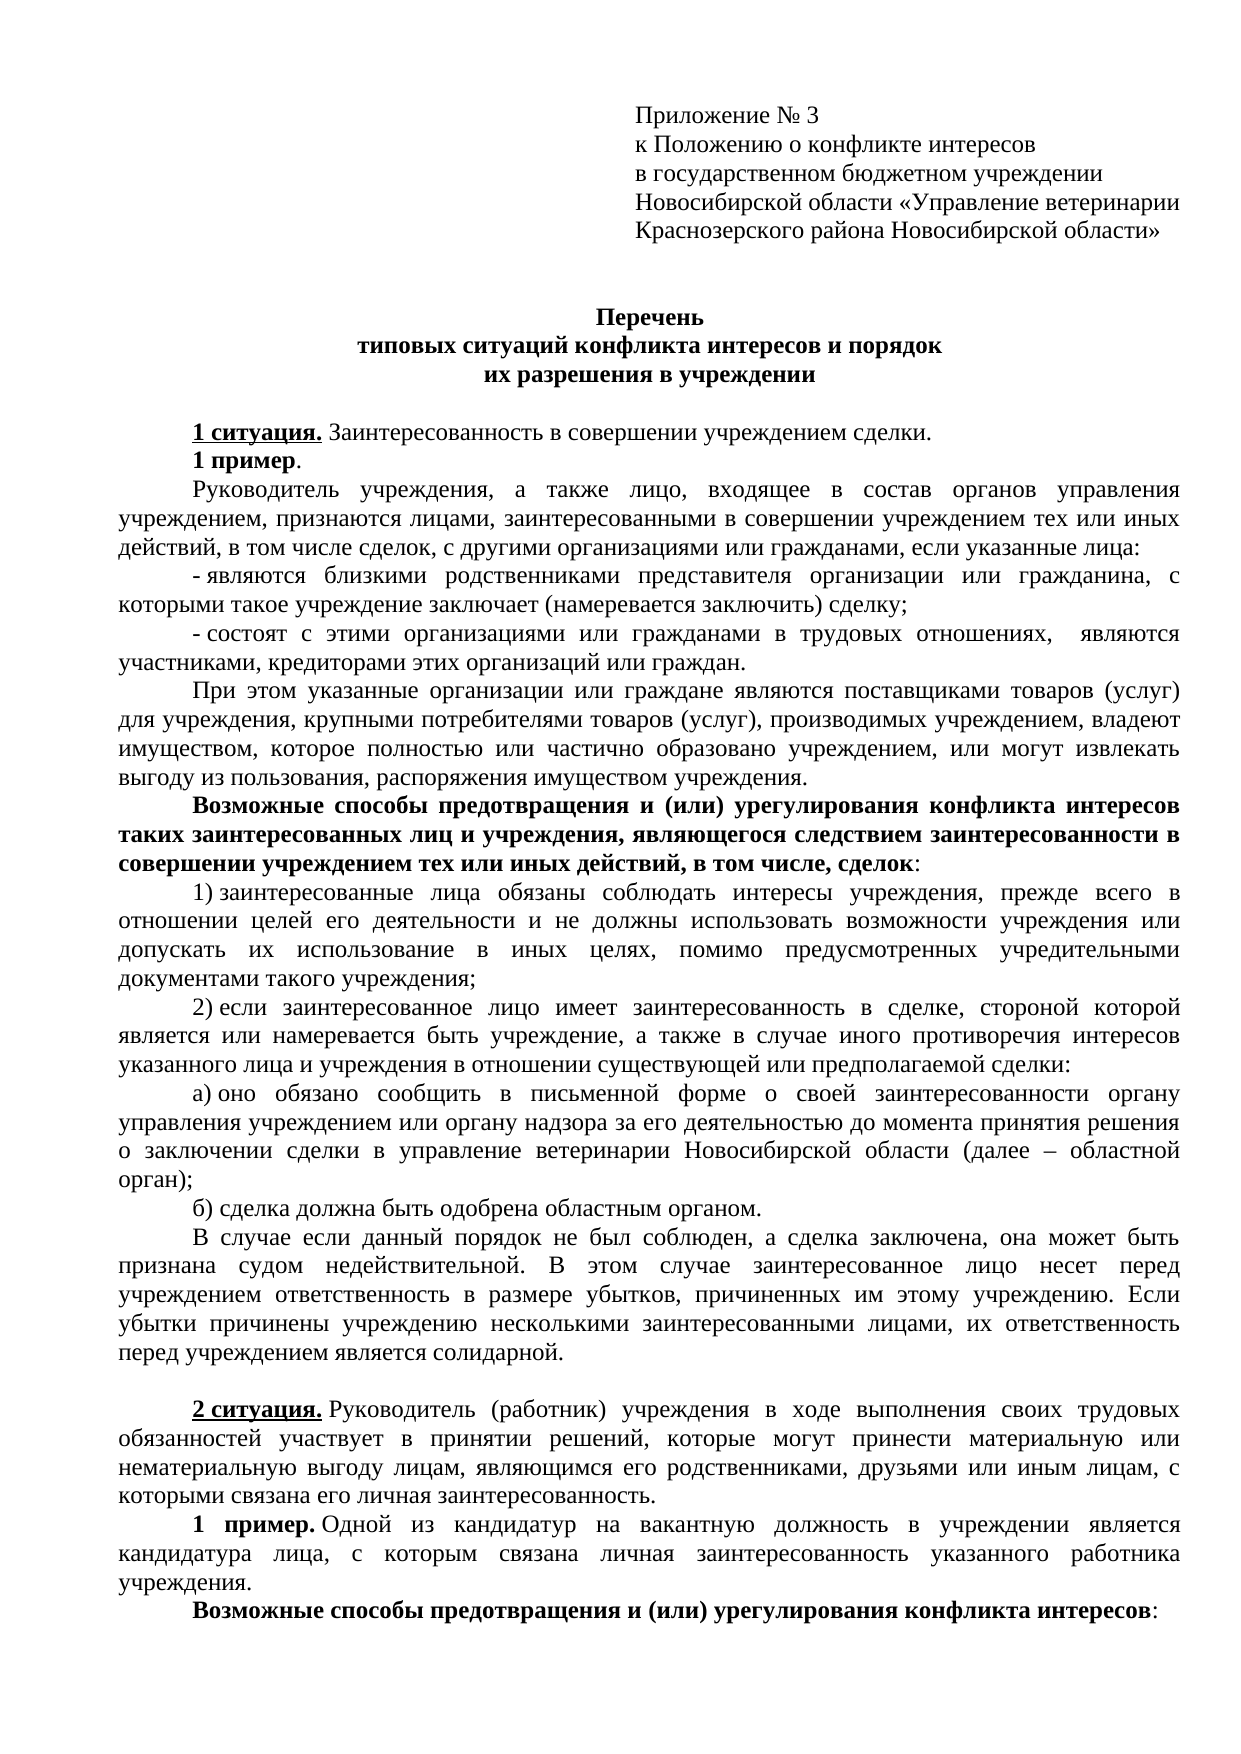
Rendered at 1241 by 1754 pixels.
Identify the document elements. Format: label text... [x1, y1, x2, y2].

text - являются близкими родственниками представителя организации или гражданина, с которыми такое учреждение заключает (намеревается заключить) сделку; [118, 560, 1181, 618]
text - состоят с этими организациями или гражданами в трудовых отношениях, являются участниками, кредиторами этих организаций или граждан. [118, 618, 1181, 675]
text а) оно обязано сообщить в письменной форме о своей заинтересованности органу управления учреждением или органу надзора за его деятельностью до момента принятия решения о заключении сделки в управление ветеринарии Новосибирской области (далее – областной орган); [118, 1078, 1181, 1193]
text к Положению о конфликте интересов [635, 129, 1181, 158]
text Возможные способы предотвращения и (или) урегулирования конфликта интересов таких заинтересованных лиц и учреждения, являющегося следствием заинтересованности в совершении учреждением тех или иных действий, в том числе, сделок: [118, 790, 1181, 877]
text б) сделка должна быть одобрена областным органом. [118, 1193, 1181, 1222]
text Возможные способы предотвращения и (или) урегулирования конфликта интересов: [118, 1595, 1181, 1624]
text 1) заинтересованные лица обязаны соблюдать интересы учреждения, прежде всего в отношении целей его деятельности и не должны использовать возможности учреждения или допускать их использование в иных целях, помимо предусмотренных учредительными документами такого учреждения; [118, 877, 1181, 992]
text 2 ситуация. Руководитель (работник) учреждения в ходе выполнения своих трудовых обязанностей участвует в принятии решений, которые могут принести материальную или нематериальную выгоду лицам, являющимся его родственниками, друзьями или иным лицам, с которыми связана его личная заинтересованность. [118, 1394, 1181, 1509]
text типовых ситуаций конфликта интересов и порядок [118, 330, 1181, 359]
text 2) если заинтересованное лицо имеет заинтересованность в сделке, стороной которой является или намеревается быть учреждение, а также в случае иного противоречия интересов указанного лица и учреждения в отношении существующей или предполагаемой сделки: [118, 992, 1181, 1078]
text В случае если данный порядок не был соблюден, а сделка заключена, она может быть признана судом недействительной. В этом случае заинтересованное лицо несет перед учреждением ответственность в размере убытков, причиненных им этому учреждению. Если убытки причинены учреждению несколькими заинтересованными лицами, их ответственность перед учреждением является солидарной. [118, 1222, 1181, 1365]
text При этом указанные организации или граждане являются поставщиками товаров (услуг) для учреждения, крупными потребителями товаров (услуг), производимых учреждением, владеют имуществом, которое полностью или частично образовано учреждением, или могут извлекать выгоду из пользования, распоряжения имуществом учреждения. [118, 675, 1181, 790]
text 1 пример. Одной из кандидатур на вакантную должность в учреждении является кандидатура лица, с которым связана личная заинтересованность указанного работника учреждения. [118, 1509, 1181, 1595]
text Руководитель учреждения, а также лицо, входящее в состав органов управления учреждением, признаются лицами, заинтересованными в совершении учреждением тех или иных действий, в том числе сделок, с другими организациями или гражданами, если указанные лица: [118, 474, 1181, 560]
text 1 ситуация. Заинтересованность в совершении учреждением сделки. [118, 417, 1181, 445]
text Приложение № 3 [635, 100, 1181, 129]
text 1 пример. [118, 445, 1181, 474]
text их разрешения в учреждении [118, 359, 1181, 388]
text в государственном бюджетном учреждении Новосибирской области «Управление ветеринарии Краснозерского района Новосибирской области» [635, 158, 1181, 244]
text Перечень [118, 302, 1181, 330]
